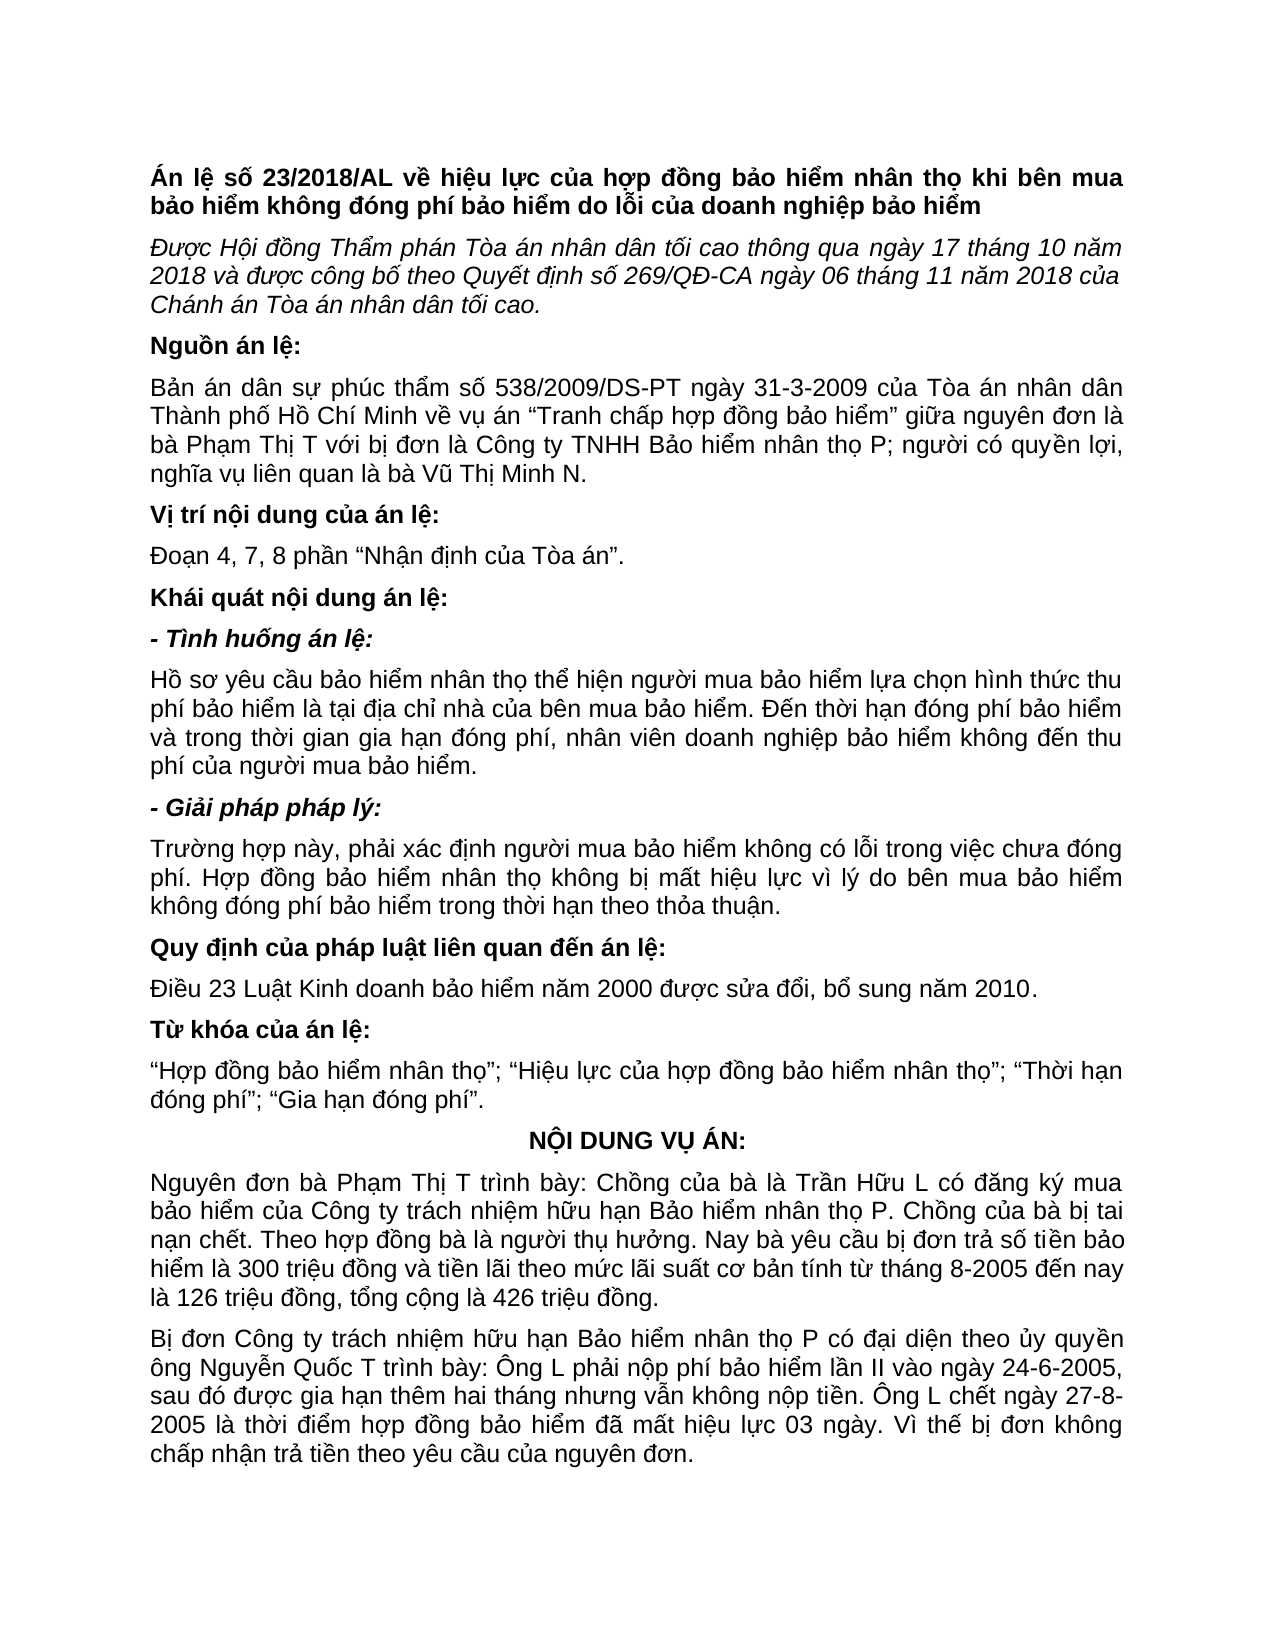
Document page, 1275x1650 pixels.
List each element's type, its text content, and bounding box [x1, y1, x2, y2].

text Án lệ số 23/2018/AL về hiệu lực của hợp đồng bảo hiểm nhân thọ khi bên mua bảo hiểm không đóng phí bảo hiểm do lỗi của doanh nghiệp bảo hiểm [150, 162, 1125, 220]
text Nguyên đơn bà Phạm Thị T trình bày: Chồng của bà là Trần Hữu L có đăng ký mua bảo hiểm của Công ty trách nhiệm hữu hạn Bảo hiểm nhân thọ P. Chồng của bà bị tai nạn chết. Theo hợp đồng bà là người thụ hưởng. Nay bà yêu cầu bị đơn trả số tiền bảo hiểm là 300 triệu đồng và tiền lãi theo mức lãi suất cơ bản tính từ tháng 8-2005 đến nay là 126 triệu đồng, tổng cộng là 426 triệu đồng. [150, 1167, 1125, 1311]
text Vị trí nội dung của án lệ: [150, 500, 1125, 529]
text Điều 23 Luật Kinh doanh bảo hiểm năm 2000 được sửa đổi, bổ sung năm 2010. [150, 974, 1125, 1002]
text Khái quát nội dung án lệ: [150, 582, 1125, 611]
text “Hợp đồng bảo hiểm nhân thọ”; “Hiệu lực của hợp đồng bảo hiểm nhân thọ”; “Thời hạn đóng phí”; “Gia hạn đóng phí”. [150, 1056, 1125, 1114]
text NỘI DUNG VỤ ÁN: [150, 1126, 1125, 1155]
text Hồ sơ yêu cầu bảo hiểm nhân thọ thể hiện người mua bảo hiểm lựa chọn hình thức thu phí bảo hiểm là tại địa chỉ nhà của bên mua bảo hiểm. Đến thời hạn đóng phí bảo hiểm và trong thời gian gia hạn đóng phí, nhân viên doanh nghiệp bảo hiểm không đến thu phí của người mua bảo hiểm. [150, 665, 1125, 780]
text - Giải pháp pháp lý: [150, 792, 1125, 821]
text Đoạn 4, 7, 8 phần “Nhận định của Tòa án”. [150, 541, 1125, 570]
text Bị đơn Công ty trách nhiệm hữu hạn Bảo hiểm nhân thọ P có đại diện theo ủy quyền ông Nguyễn Quốc T trình bày: Ông L phải nộp phí bảo hiểm lần II vào ngày 24-6-2005, sau đó được gia hạn thêm hai tháng nhưng vẫn không nộp tiền. Ông L chết ngày 27-8-2005 là thời điểm hợp đồng bảo hiểm đã mất hiệu lực 03 ngày. Vì thế bị đơn không chấp nhận trả tiền theo yêu cầu của nguyên đơn. [150, 1324, 1125, 1467]
text Nguồn án lệ: [150, 331, 1125, 360]
text Quy định của pháp luật liên quan đến án lệ: [150, 932, 1125, 961]
text Từ khóa của án lệ: [150, 1015, 1125, 1044]
text Được Hội đồng Thẩm phán Tòa án nhân dân tối cao thông qua ngày 17 tháng 10 năm 2018 và được công bố theo Quyết định số 269/QĐ-CA ngày 06 tháng 11 năm 2018 của Chánh án Tòa án nhân dân tối cao. [150, 232, 1125, 319]
text Trường hợp này, phải xác định người mua bảo hiểm không có lỗi trong việc chưa đóng phí. Hợp đồng bảo hiểm nhân thọ không bị mất hiệu lực vì lý do bên mua bảo hiểm không đóng phí bảo hiểm trong thời hạn theo thỏa thuận. [150, 834, 1125, 920]
text Bản án dân sự phúc thẩm số 538/2009/DS-PT ngày 31-3-2009 của Tòa án nhân dân Thành phố Hồ Chí Minh về vụ án “Tranh chấp hợp đồng bảo hiểm” giữa nguyên đơn là bà Phạm Thị T với bị đơn là Công ty TNHH Bảo hiểm nhân thọ P; người có quyền lợi, nghĩa vụ liên quan là bà Vũ Thị Minh N. [150, 372, 1125, 487]
text - Tình huống án lệ: [150, 624, 1125, 652]
